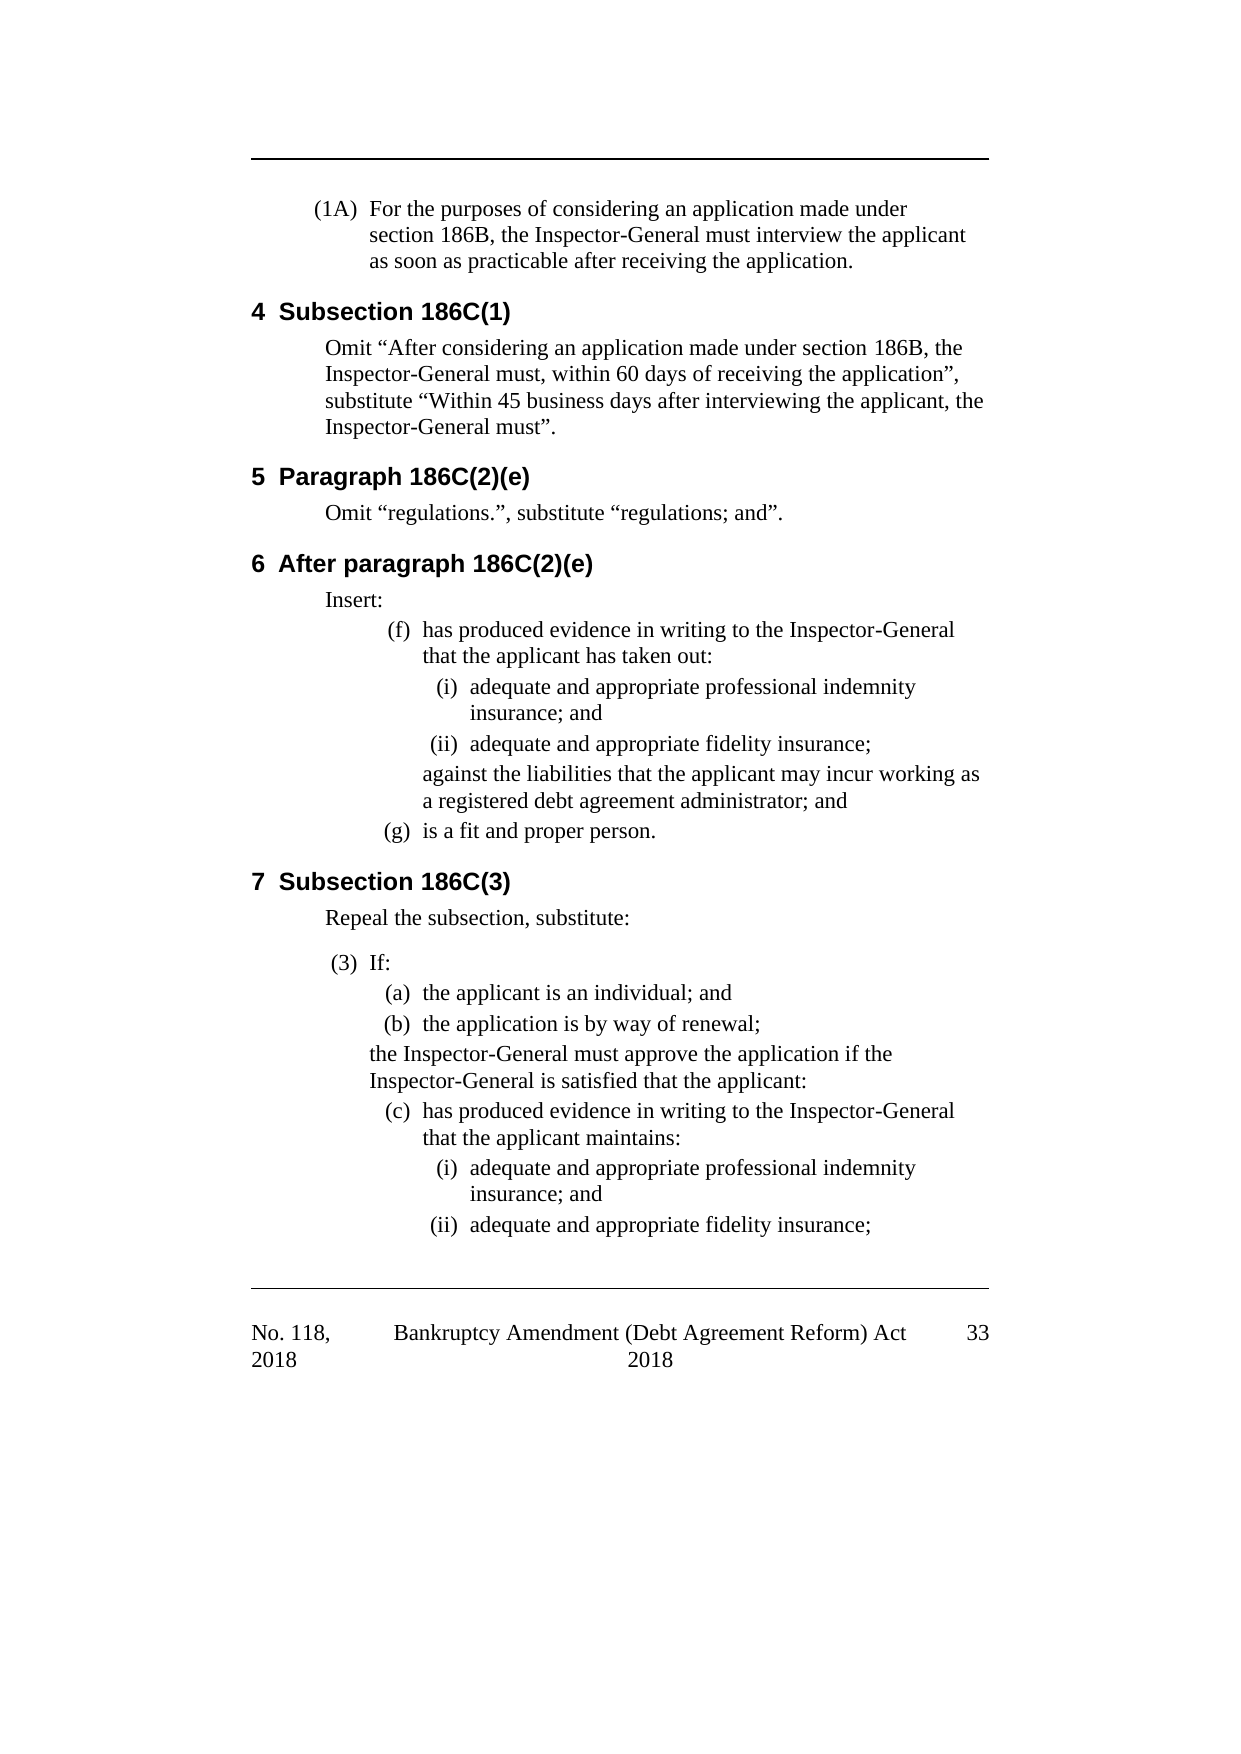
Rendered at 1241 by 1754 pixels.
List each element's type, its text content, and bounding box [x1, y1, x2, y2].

text 5 Paragraph 186C(2)(e) [251, 462, 989, 491]
text against the liabilities that the applicant may incur working as a registered debt agreement administrator; and [251, 761, 989, 813]
text 7 Subsection 186C(3) [251, 867, 989, 895]
text (c) has produced evidence in writing to the Inspector-General that the applicant maintains: [251, 1097, 989, 1150]
text Omit “regulations.”, substitute “regulations; and”. [325, 499, 989, 526]
text (3) If: [251, 949, 989, 975]
text (1A) For the purposes of considering an application made under section 186B, the Inspector-General must interview the applicant as soon as practicable after receiving the application. [251, 195, 989, 274]
text (g) is a fit and proper person. [251, 817, 989, 844]
text (ii) adequate and appropriate fidelity insurance; [251, 1211, 989, 1237]
text 4 Subsection 186C(1) [251, 297, 989, 326]
text Repeal the subsection, substitute: [325, 904, 989, 930]
text (i) adequate and appropriate professional indemnity insurance; and [251, 1154, 989, 1207]
text (ii) adequate and appropriate fidelity insurance; [251, 730, 989, 756]
text (b) the application is by way of renewal; [251, 1010, 989, 1036]
text the Inspector-General must approve the application if the Inspector-General is satisfied that the applicant: [369, 1040, 989, 1093]
text Omit “After considering an application made under section 186B, the Inspector-General must, within 60 days of receiving the application”, substitute “Within 45 business days after interviewing the applicant, the Inspector-General must”. [325, 334, 989, 439]
text (f) has produced evidence in writing to the Inspector-General that the applicant has taken out: [251, 616, 989, 669]
text Insert: [325, 586, 989, 612]
text 6 After paragraph 186C(2)(e) [251, 549, 989, 577]
text (i) adequate and appropriate professional indemnity insurance; and [251, 673, 989, 726]
text (a) the applicant is an individual; and [251, 979, 989, 1006]
